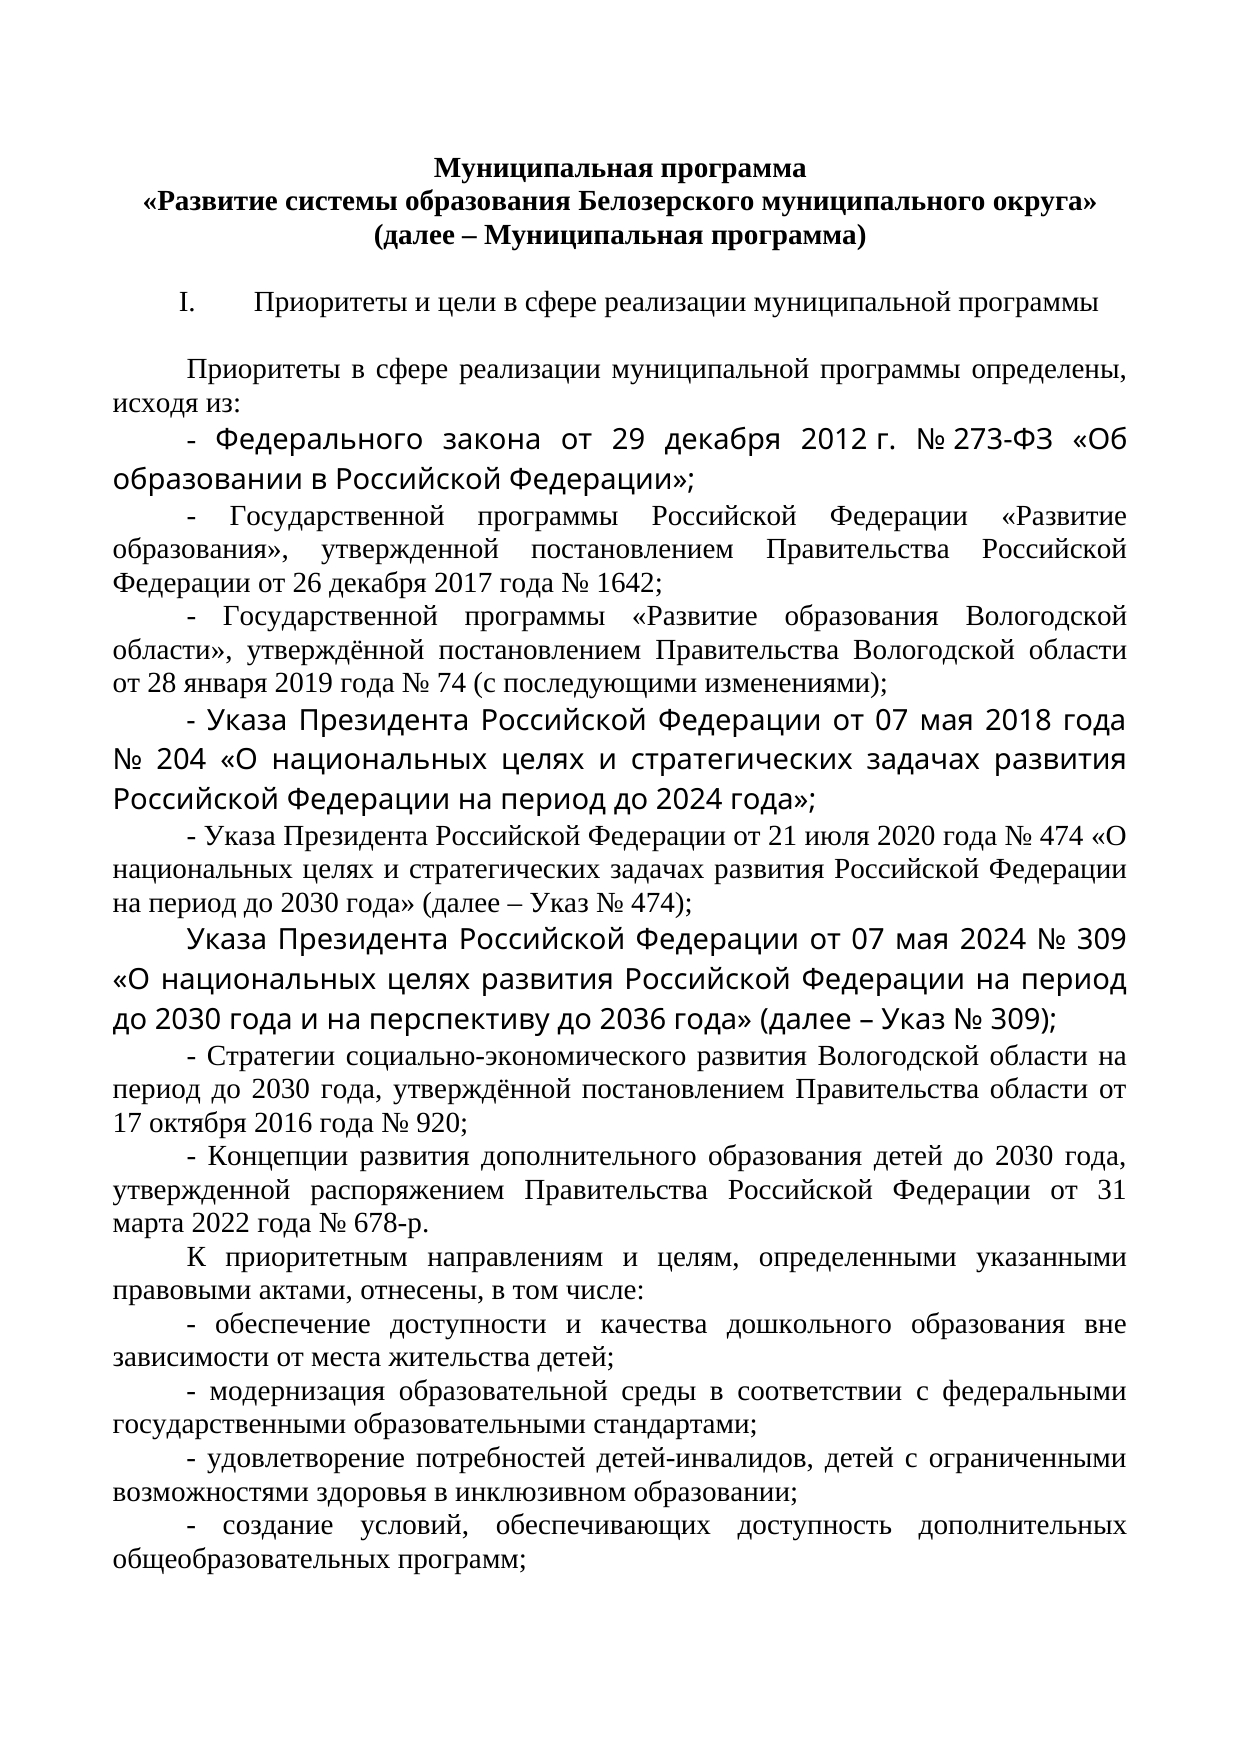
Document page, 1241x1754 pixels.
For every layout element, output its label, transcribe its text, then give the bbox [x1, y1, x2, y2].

list Приоритеты и цели в сфере реализации муниципальной программы [150, 284, 1128, 318]
text - создание условий, обеспечивающих доступность дополнительных общеобразовательных программ; [112, 1507, 1128, 1574]
text Указа Президента Российской Федерации от 07 мая 2024 № 309 «О национальных целях развития Российской Федерации на период до 2030 года и на перспективу до 2036 года» (далее – Указ № 309); [112, 919, 1128, 1038]
text - обеспечение доступности и качества дошкольного образования вне зависимости от места жительства детей; [112, 1306, 1128, 1373]
text - модернизация образовательной среды в соответствии с федеральными государственными образовательными стандартами; [112, 1373, 1128, 1440]
text - Государственной программы Российской Федерации «Развитие образования», утвержденной постановлением Правительства Российской Федерации от 26 декабря 2017 года № 1642; [112, 498, 1128, 598]
text - удовлетворение потребностей детей-инвалидов, детей с ограниченными возможностями здоровья в инклюзивном образовании; [112, 1440, 1128, 1507]
text - Государственной программы «Развитие образования Вологодской области», утверждённой постановлением Правительства Вологодской области от 28 января 2019 года № 74 (с последующими изменениями); [112, 598, 1128, 699]
text - Концепции развития дополнительного образования детей до 2030 года, утвержденной распоряжением Правительства Российской Федерации от 31 марта 2022 года № 678-р. [112, 1138, 1128, 1239]
text «Развитие системы образования Белозерского муниципального округа» [112, 183, 1128, 217]
text (далее – Муниципальная программа) [112, 217, 1128, 251]
text - Указа Президента Российской Федерации от 21 июля 2020 года № 474 «О национальных целях и стратегических задачах развития Российской Федерации на период до 2030 года» (далее – Указ № 474); [112, 818, 1128, 919]
text - Указа Президента Российской Федерации от 07 мая 2018 года № 204 «О национальных целях и стратегических задачах развития Российской Федерации на период до 2024 года»; [112, 699, 1128, 818]
text Муниципальная программа [112, 150, 1128, 183]
text - Стратегии социально-экономического развития Вологодской области на период до 2030 года, утверждённой постановлением Правительства области от 17 октября 2016 года № 920; [112, 1038, 1128, 1138]
text - Федерального закона от 29 декабря 2012 г. № 273-ФЗ «Об образовании в Российской Федерации»; [112, 418, 1128, 498]
text Приоритеты в сфере реализации муниципальной программы определены, исходя из: [112, 351, 1128, 418]
text К приоритетным направлениям и целям, определенными указанными правовыми актами, отнесены, в том числе: [112, 1239, 1128, 1306]
